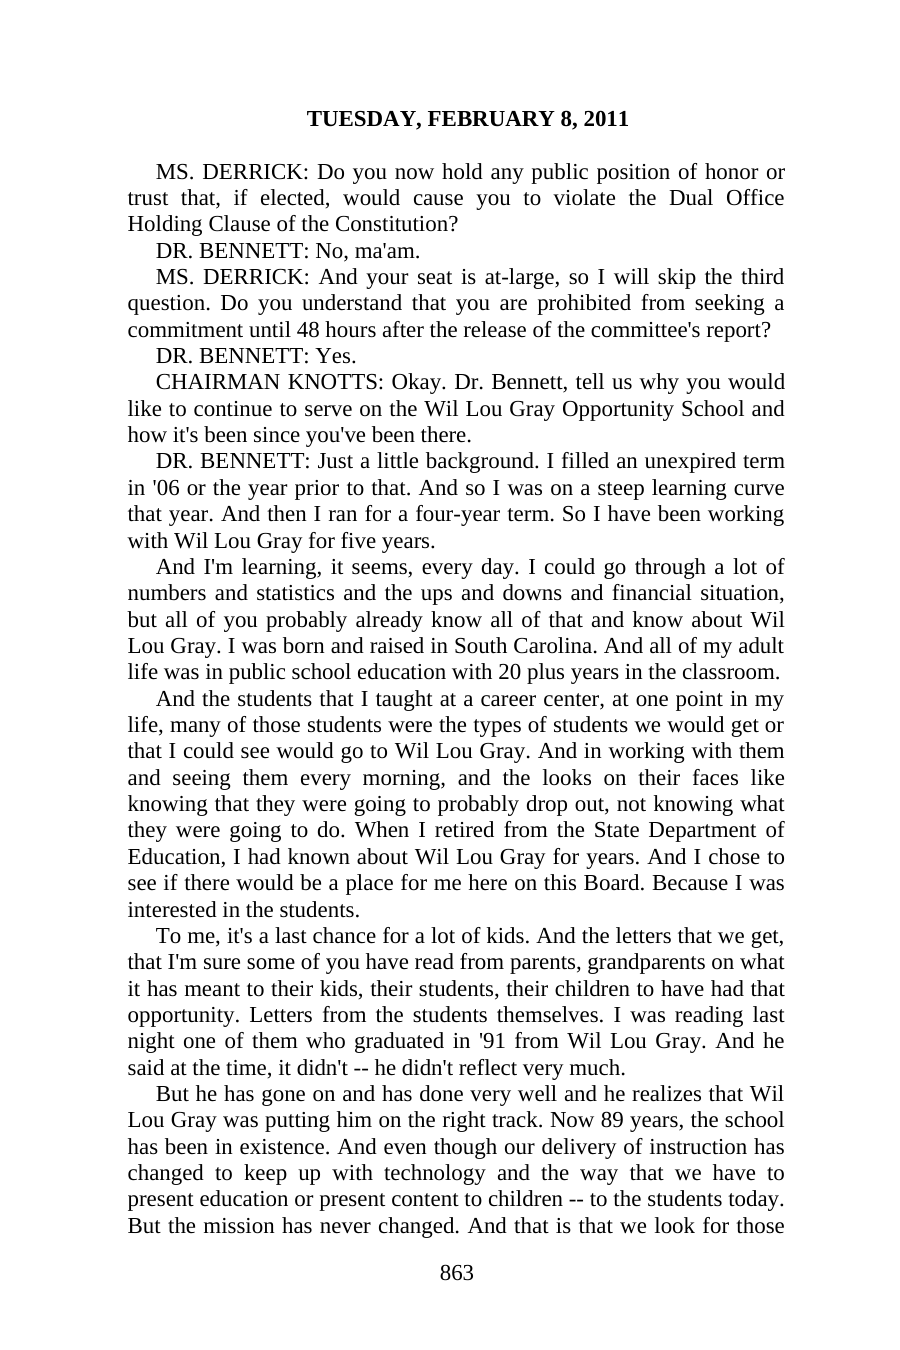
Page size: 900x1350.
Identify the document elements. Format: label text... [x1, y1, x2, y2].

text To me, it's a last chance for a lot of kids. And the letters that we get, that I'm sure some of you have read from parents, grandparents on what it has meant to their kids, their students, their children to have had that opportunity. Letters from the students themselves. I was reading last night one of them who graduated in '91 from Wil Lou Gray. And he said at the time, it didn't -- he didn't reflect very much. [127, 922, 786, 1080]
text MS. DERRICK: Do you now hold any public position of honor or trust that, if elected, would cause you to violate the Dual Office Holding Clause of the Constitution? [127, 158, 786, 237]
text MS. DERRICK: And your seat is at-large, so I will skip the third question. Do you understand that you are prohibited from seeking a commitment until 48 hours after the release of the committee's report? [127, 263, 786, 342]
text And the students that I taught at a career center, at one point in my life, many of those students were the types of students we would get or that I could see would go to Wil Lou Gray. And in working with them and seeing them every morning, and the looks on their faces like knowing that they were going to probably drop out, not knowing what they were going to do. When I retired from the State Department of Education, I had known about Wil Lou Gray for years. And I chose to see if there would be a place for me here on this Board. Because I was interested in the students. [127, 685, 786, 922]
text DR. BENNETT: Just a little background. I filled an unexpired term in '06 or the year prior to that. And so I was on a steep learning curve that year. And then I ran for a four-year term. So I have been working with Wil Lou Gray for five years. [127, 448, 786, 553]
text And I'm learning, it seems, every day. I could go through a lot of numbers and statistics and the ups and downs and financial situation, but all of you probably already know all of that and know about Wil Lou Gray. I was born and raised in South Carolina. And all of my adult life was in public school education with 20 plus years in the classroom. [127, 553, 786, 685]
text DR. BENNETT: Yes. [127, 342, 786, 368]
text DR. BENNETT: No, ma'am. [127, 237, 786, 263]
text CHAIRMAN KNOTTS: Okay. Dr. Bennett, tell us why you would like to continue to serve on the Wil Lou Gray Opportunity School and how it's been since you've been there. [127, 368, 786, 448]
